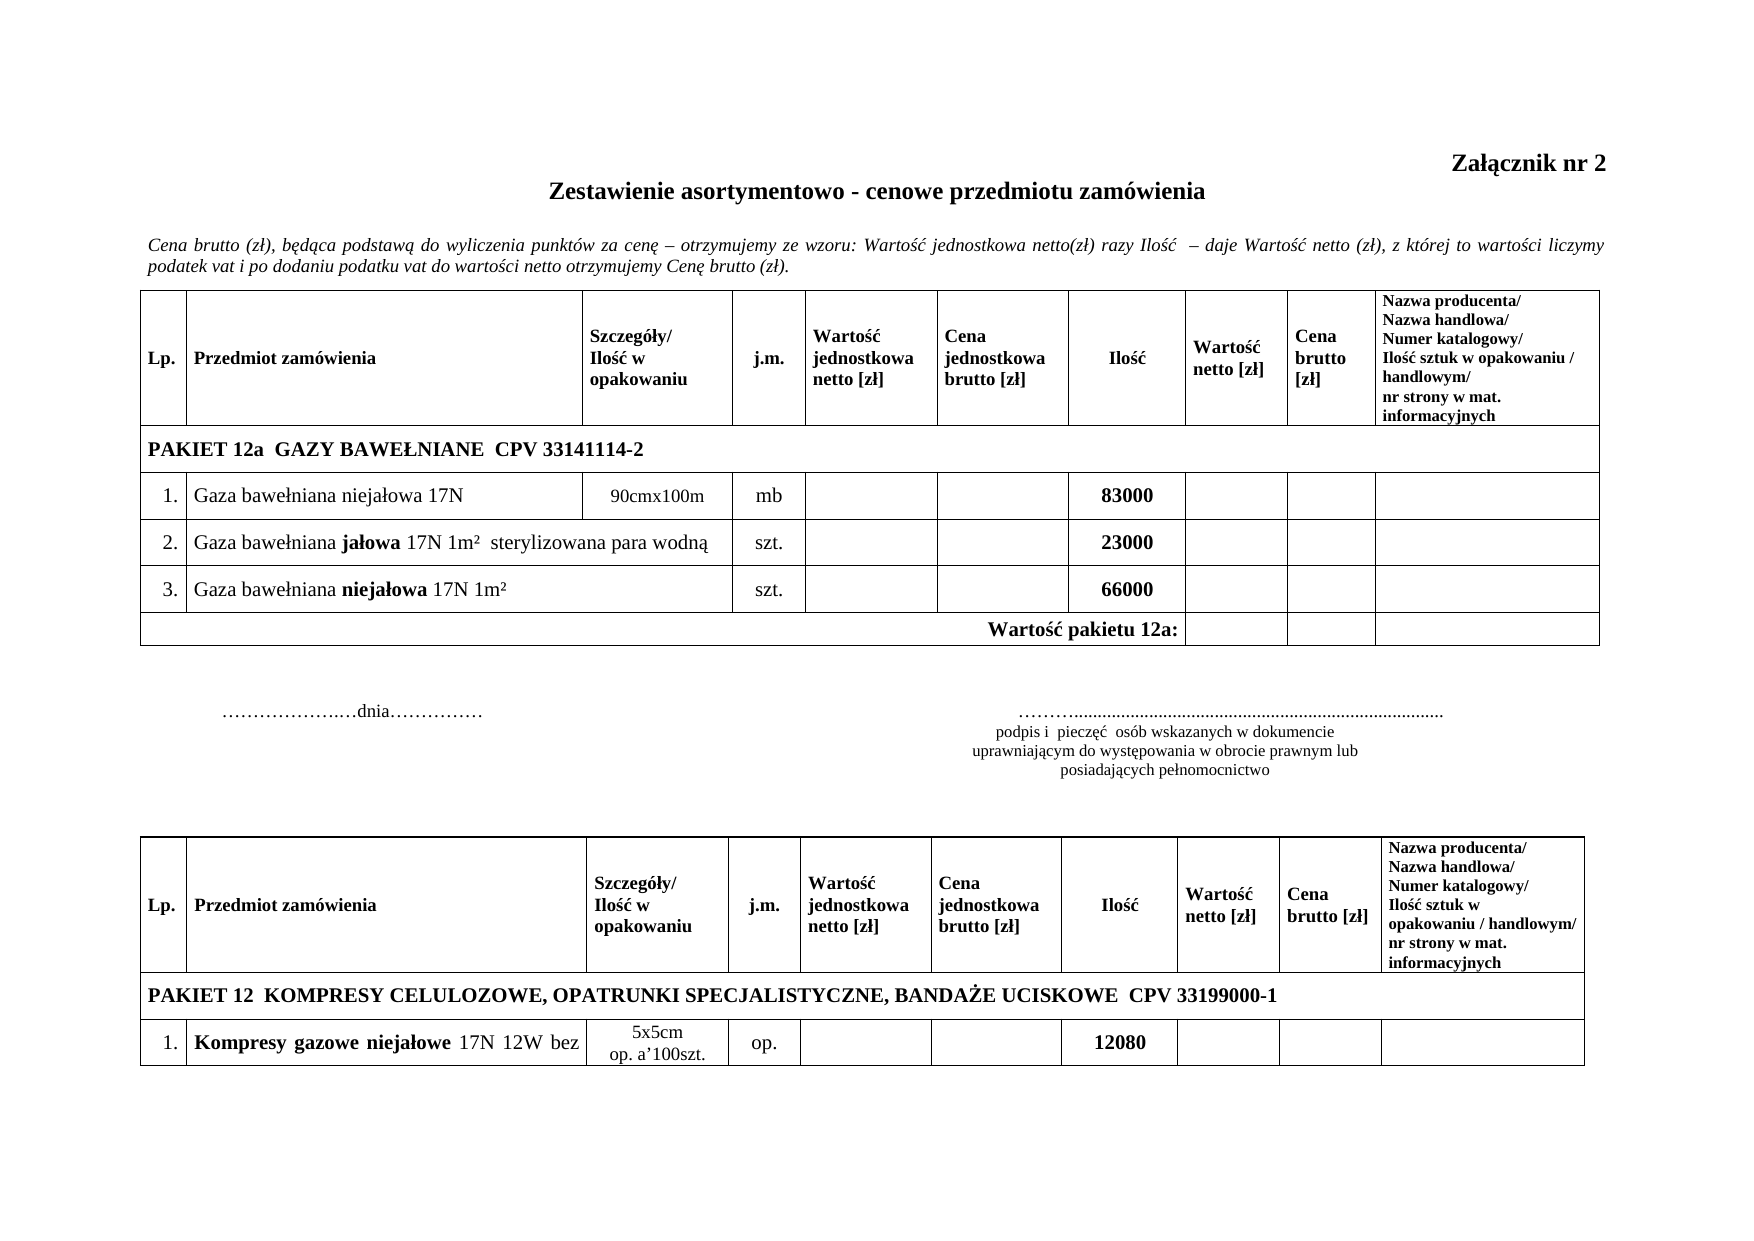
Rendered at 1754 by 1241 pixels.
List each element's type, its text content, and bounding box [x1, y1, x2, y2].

table_header Ilość [1062, 838, 1177, 972]
table_cell szt. [733, 520, 805, 565]
table_header Wartość netto [zł] [1178, 838, 1279, 972]
table_cell [1376, 520, 1599, 565]
text podpis i pieczęć osób wskazanych w dokumencie [723, 721, 1606, 741]
table_cell [1178, 1020, 1279, 1065]
table_cell 66000 [1069, 566, 1185, 612]
table_header Cena brutto [zł] [1280, 838, 1381, 972]
table_cell Gaza bawełniana jałowa 17N 1m² sterylizowana para wodną [187, 520, 732, 565]
table_header Szczegóły/ Ilość w opakowaniu [587, 838, 728, 972]
table_cell Gaza bawełniana niejałowa 17N 1m² [187, 566, 732, 612]
table_cell mb [733, 473, 805, 518]
table_header Nazwa producenta/ Nazwa handlowa/ Numer katalogowy/ Ilość sztuk w opakowaniu / handlowym/ nr strony w mat. informacyjnych [1382, 838, 1584, 972]
table_cell op. [729, 1020, 800, 1065]
table_cell [938, 473, 1068, 518]
table_cell [141, 520, 186, 565]
text ……………….…dnia…………… ………............................................................................... [148, 684, 1606, 721]
table_header j.m. [729, 838, 800, 972]
table_header Nazwa producenta/ Nazwa handlowa/ Numer katalogowy/ Ilość sztuk w opakowaniu / handlowym/ nr strony w mat. informacyjnych [1376, 291, 1599, 425]
table_cell [141, 473, 186, 518]
table_cell [938, 566, 1068, 612]
table_header Wartość jednostkowa netto [zł] [801, 838, 931, 972]
table_cell [1186, 566, 1287, 612]
table_cell PAKIET 12 KOMPRESY CELULOZOWE, OPATRUNKI SPECJALISTYCZNE, BANDAŻE UCISKOWE CPV 33199000-1 [141, 973, 1584, 1018]
table_cell 12080 [1062, 1020, 1177, 1065]
text Załącznik nr 2 [148, 148, 1606, 176]
text uprawniającym do występowania w obrocie prawnym lub [723, 741, 1606, 760]
table_cell [141, 1020, 186, 1065]
table_cell [801, 1020, 931, 1065]
table_header Lp. [141, 838, 186, 972]
table_cell [806, 473, 937, 518]
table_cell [187, 1020, 586, 1065]
table_cell 90cmx100m [583, 473, 732, 518]
table_cell [1382, 1020, 1584, 1065]
table_cell [1186, 613, 1287, 645]
table_cell PAKIET 12a GAZY BAWEŁNIANE CPV 33141114-2 [141, 426, 1599, 472]
table_cell [806, 520, 937, 565]
text posiadających pełnomocnictwo [723, 760, 1606, 779]
text Cena brutto (zł), będąca podstawą do wyliczenia punktów za cenę – otrzymujemy ze wzoru: Wartość jednostkowa netto(zł) razy Ilość – daje Wartość netto (zł), z której to wartości liczymy podatek vat i po dodaniu podatku vat do wartości netto otrzymujemy Cenę brutto (zł). [148, 234, 1606, 277]
table_cell [1288, 566, 1375, 612]
table_header Lp. [141, 291, 186, 425]
table_cell [1288, 613, 1375, 645]
table_cell [1288, 473, 1375, 518]
table_cell Wartość pakietu 12a: [141, 613, 1185, 645]
table_header Cena brutto [zł] [1288, 291, 1375, 425]
table_cell 23000 [1069, 520, 1185, 565]
table_header Wartość jednostkowa netto [zł] [806, 291, 937, 425]
table_cell [1376, 613, 1599, 645]
title Zestawienie asortymentowo - cenowe przedmiotu zamówienia [148, 176, 1606, 205]
table_cell [1186, 520, 1287, 565]
table_cell [1186, 473, 1287, 518]
table_cell 5x5cm op. a’100szt. [587, 1020, 728, 1065]
table_header Cena jednostkowa brutto [zł] [932, 838, 1061, 972]
table_header Przedmiot zamówienia [187, 838, 586, 972]
table_cell [1288, 520, 1375, 565]
table_header Ilość [1069, 291, 1185, 425]
table_cell 83000 [1069, 473, 1185, 518]
table_cell Gaza bawełniana niejałowa 17N [187, 473, 582, 518]
table_cell [1376, 473, 1599, 518]
table_header Cena jednostkowa brutto [zł] [938, 291, 1068, 425]
table_header j.m. [733, 291, 805, 425]
table_cell [141, 566, 186, 612]
table_header Wartość netto [zł] [1186, 291, 1287, 425]
table_cell [1376, 566, 1599, 612]
table_cell szt. [733, 566, 805, 612]
table_cell [806, 566, 937, 612]
table_cell [1280, 1020, 1381, 1065]
table_header Szczegóły/ Ilość w opakowaniu [583, 291, 732, 425]
table_cell [932, 1020, 1061, 1065]
table_header Przedmiot zamówienia [187, 291, 582, 425]
table_cell [938, 520, 1068, 565]
